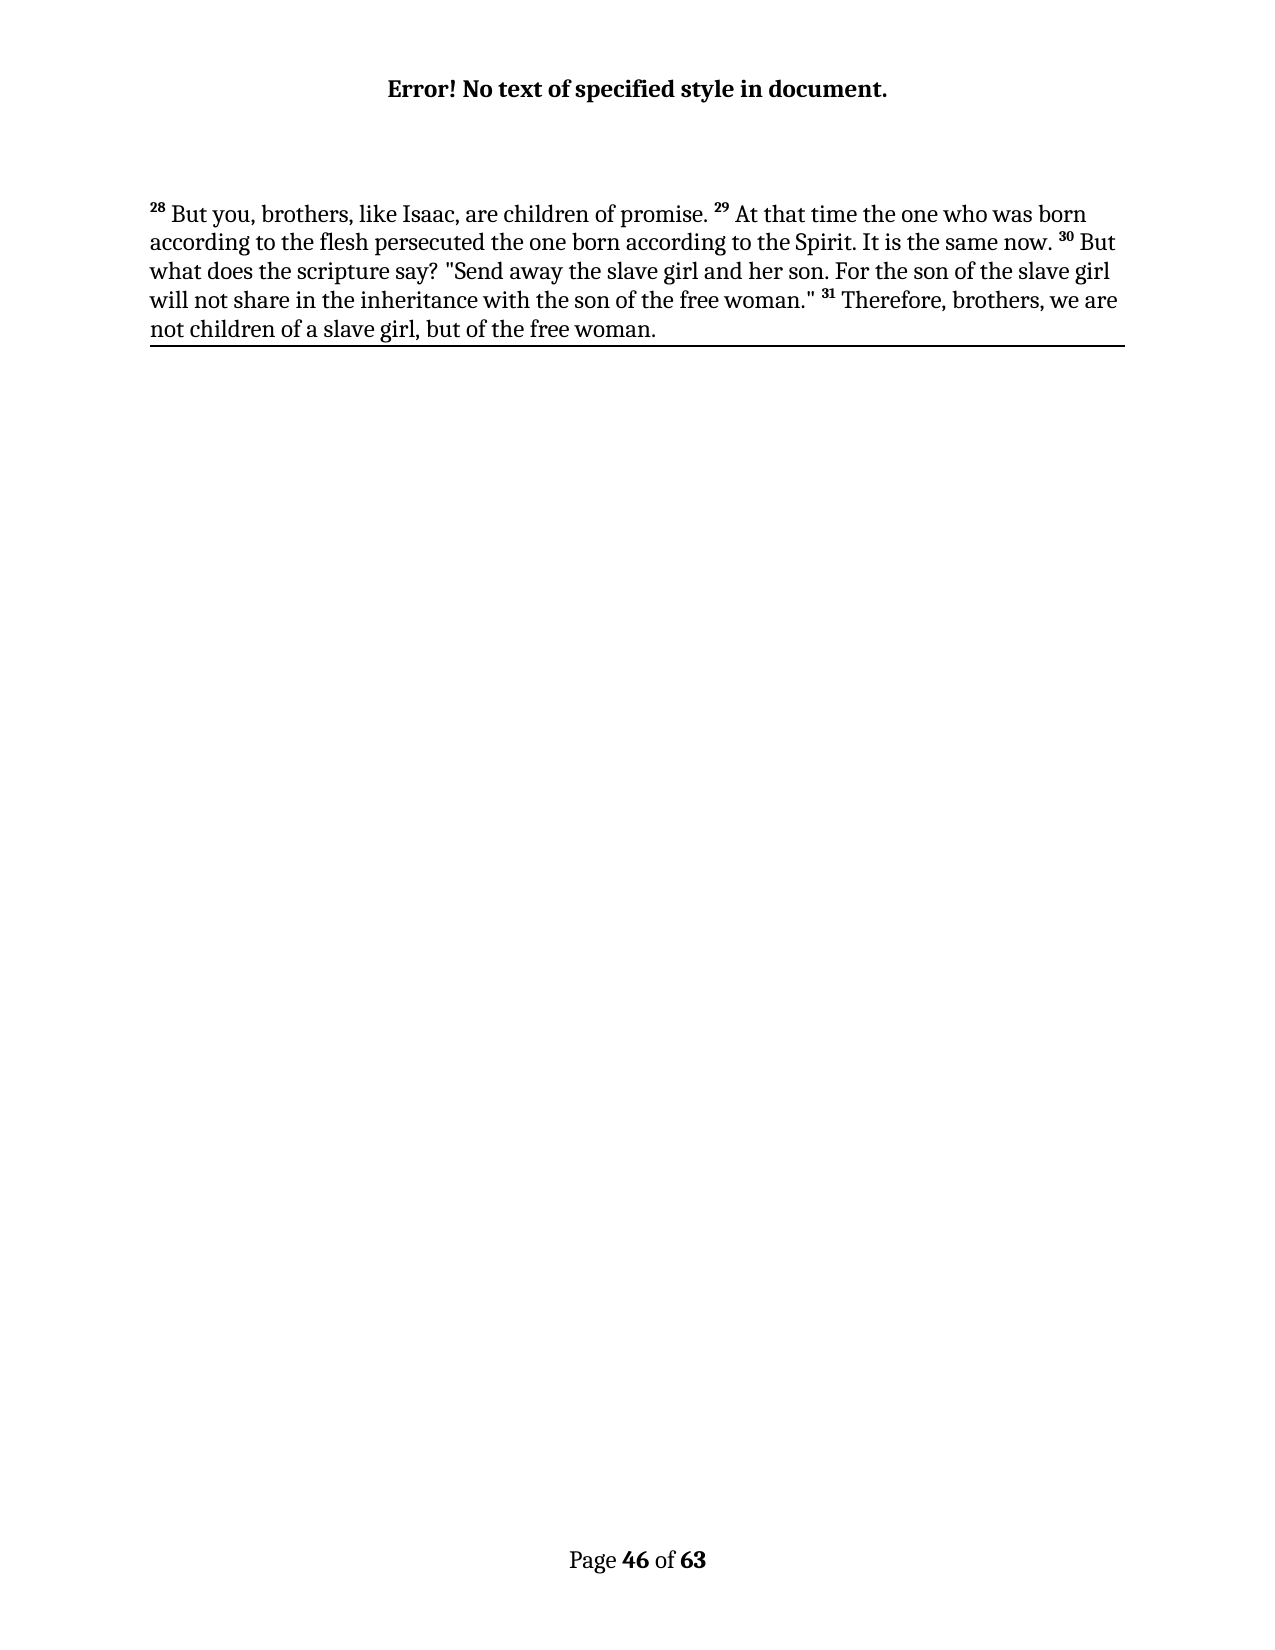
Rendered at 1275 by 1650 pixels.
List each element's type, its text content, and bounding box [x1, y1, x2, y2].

text 28 But you, brothers, like Isaac, are children of promise. 29 At that time the one who was born according to the flesh persecuted the one born according to the Spirit. It is the same now. 30 But what does the scripture say? "Send away the slave girl and her son. For the son of the slave girl will not share in the inheritance with the son of the free woman." 31 Therefore, brothers, we are not children of a slave girl, but of the free woman. [150, 199, 1125, 345]
